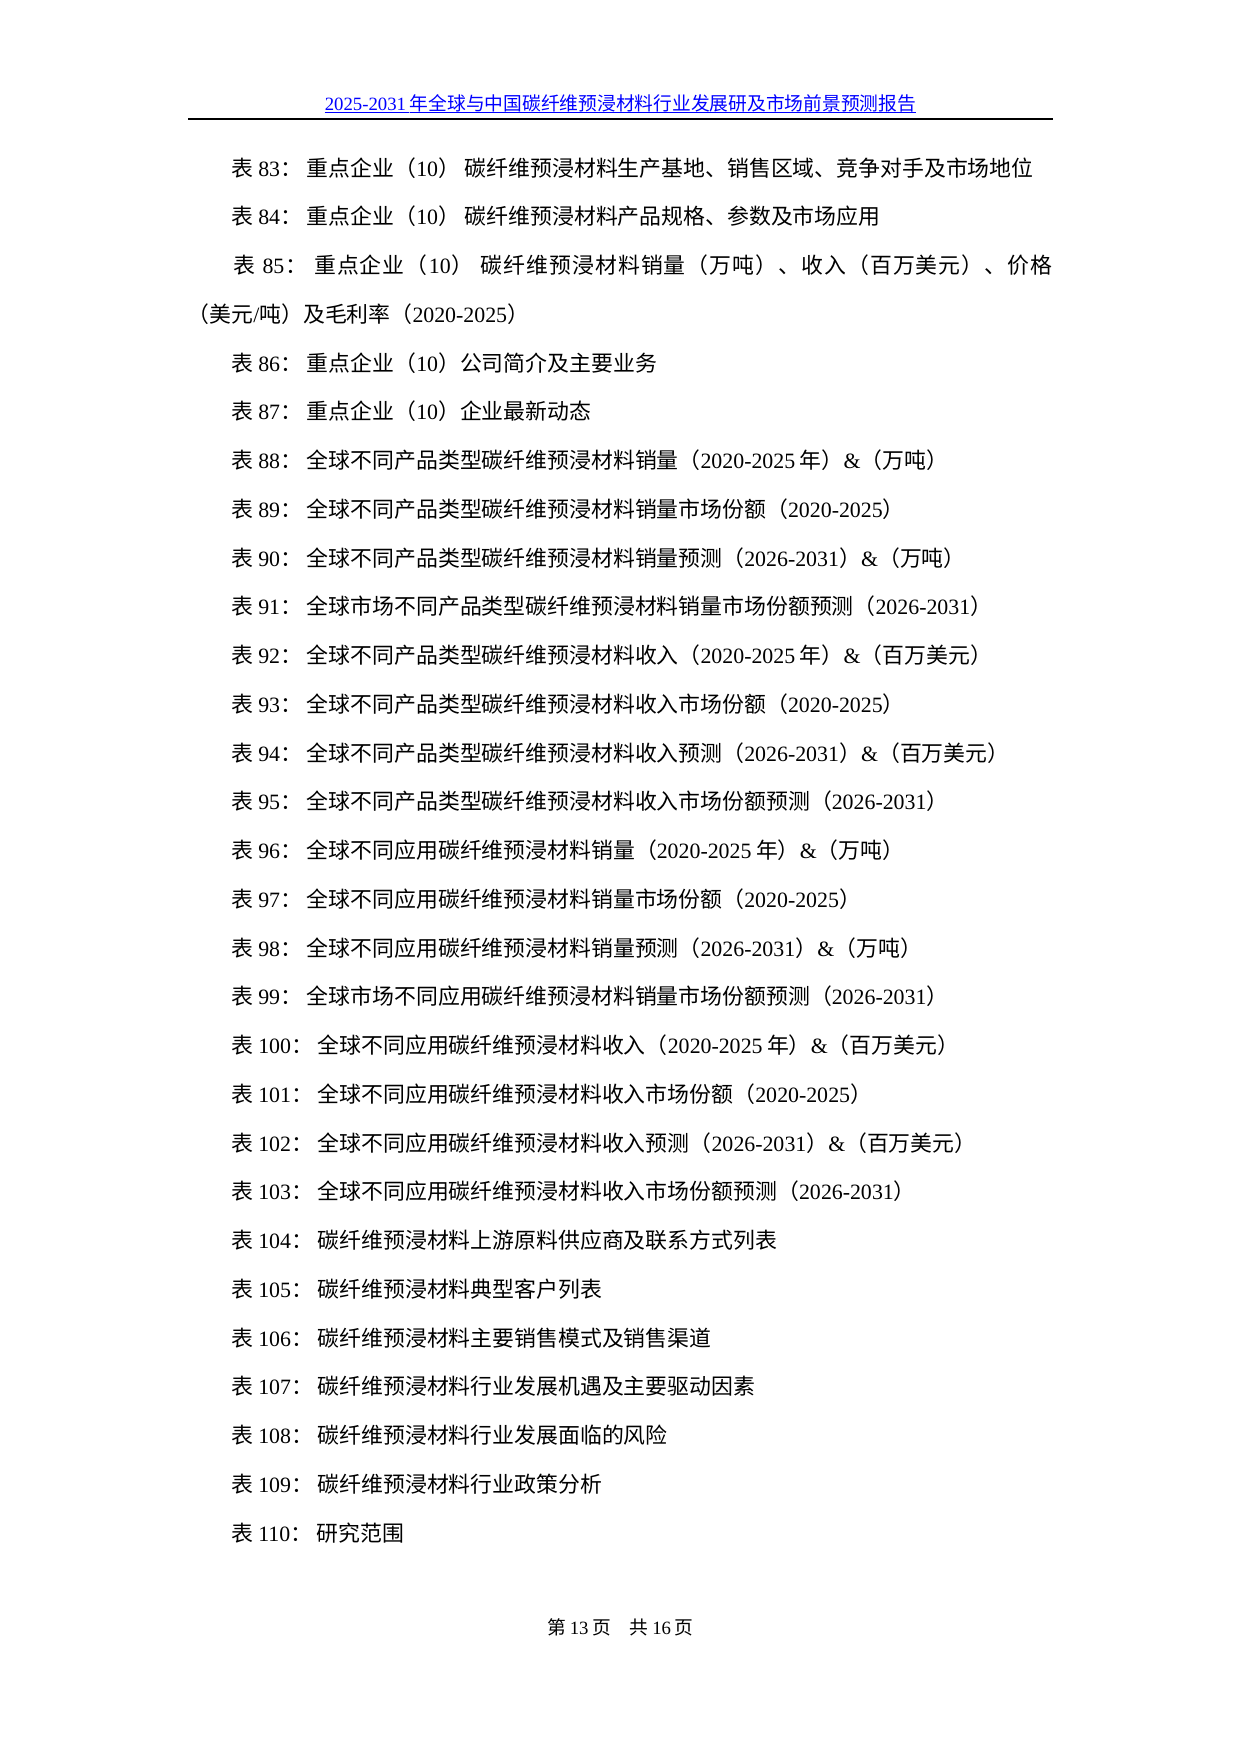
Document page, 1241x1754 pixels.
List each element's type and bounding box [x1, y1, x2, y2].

text [187, 150, 1053, 1548]
